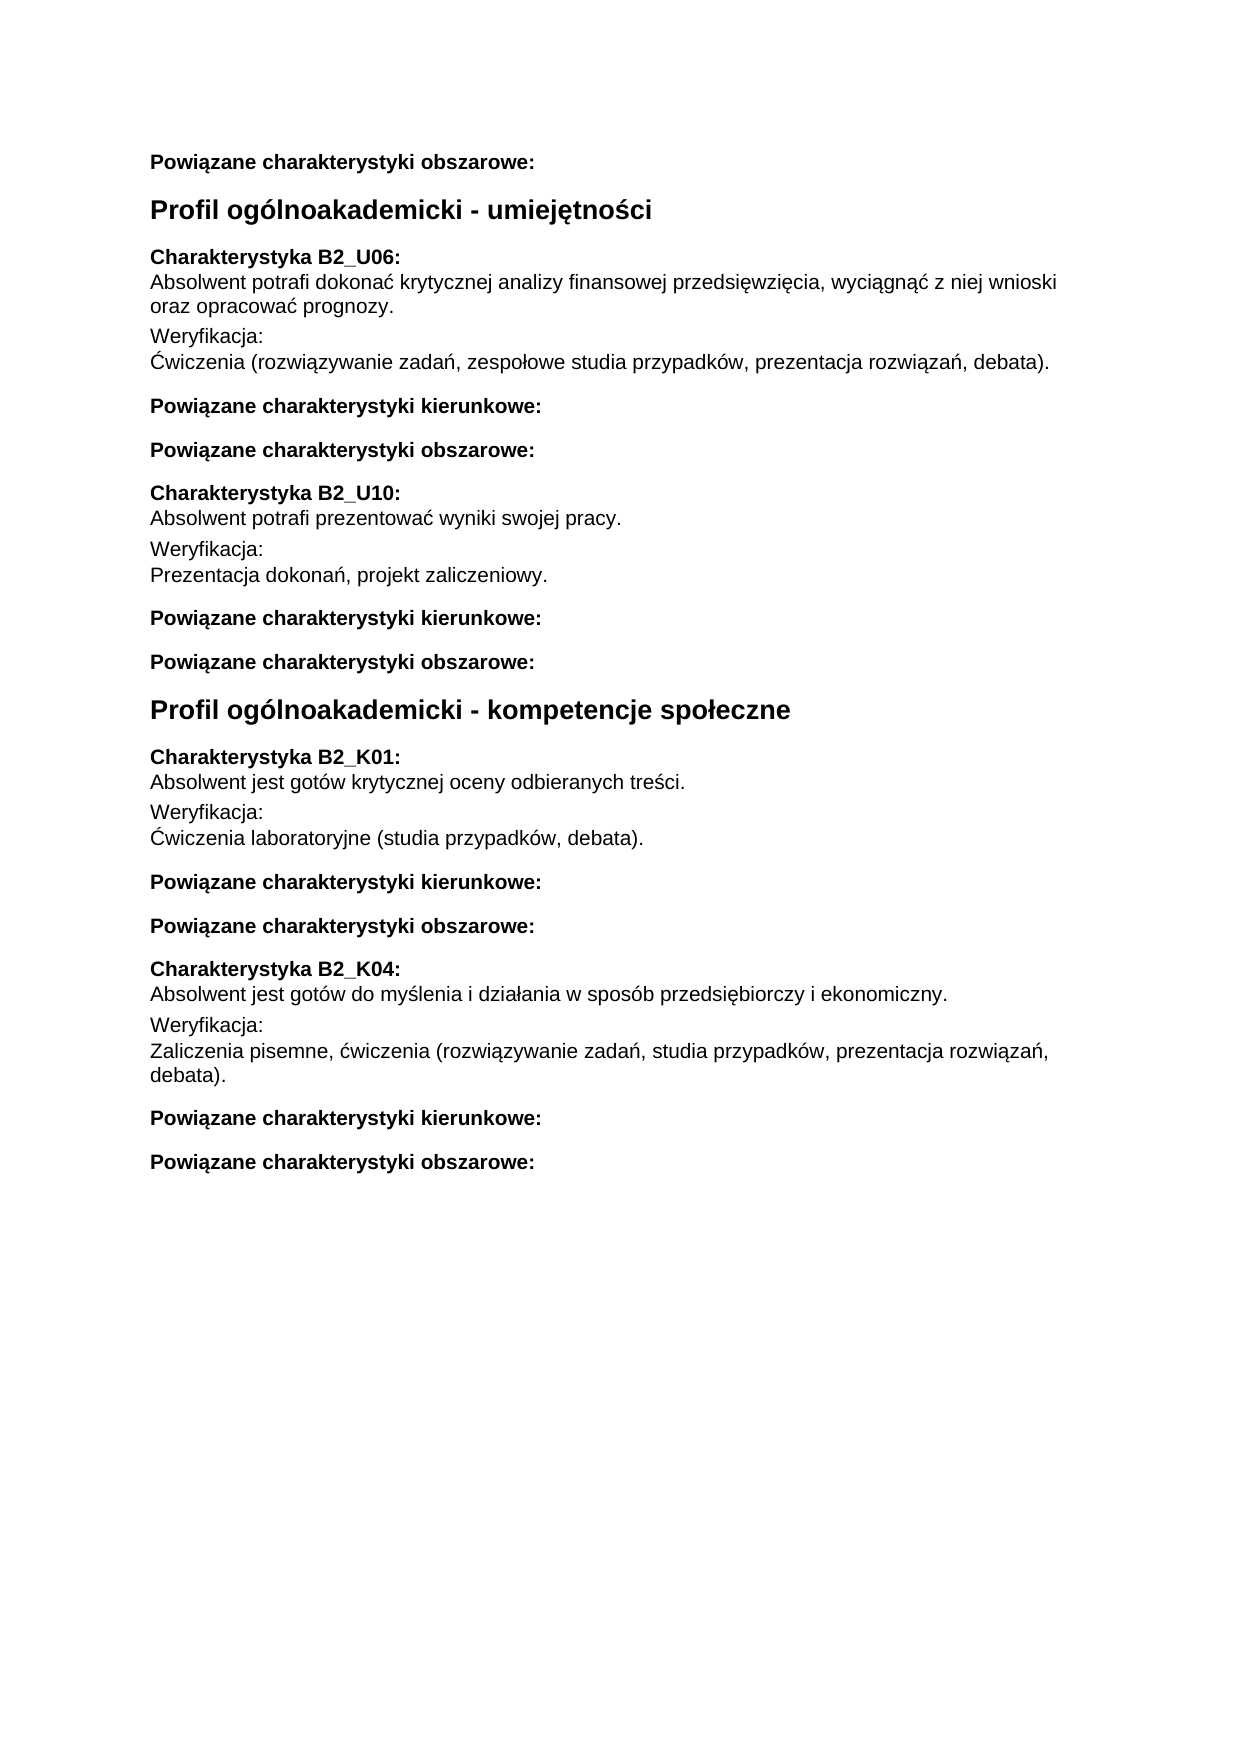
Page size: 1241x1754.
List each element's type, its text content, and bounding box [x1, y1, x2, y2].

text Powiązane charakterystyki kierunkowe: [150, 394, 1090, 418]
text Powiązane charakterystyki kierunkowe: [150, 870, 1090, 894]
text Absolwent potrafi dokonać krytycznej analizy finansowej przedsięwzięcia, wyciągnąć z niej wnioski oraz opracować prognozy. [150, 270, 1090, 318]
text Zaliczenia pisemne, ćwiczenia (rozwiązywanie zadań, studia przypadków, prezentacja rozwiązań, debata). [150, 1038, 1090, 1086]
text Weryfikacja: [150, 324, 1090, 348]
text Prezentacja dokonań, projekt zaliczeniowy. [150, 562, 1090, 586]
subtitle Profil ogólnoakademicki - kompetencje społeczne [150, 694, 1090, 725]
text Ćwiczenia laboratoryjne (studia przypadków, debata). [150, 826, 1090, 850]
text Absolwent jest gotów krytycznej oceny odbieranych treści. [150, 770, 1090, 794]
text Powiązane charakterystyki obszarowe: [150, 150, 1090, 174]
text Charakterystyka B2_K01: [150, 745, 1090, 769]
text Absolwent jest gotów do myślenia i działania w sposób przedsiębiorczy i ekonomiczny. [150, 982, 1090, 1006]
text Powiązane charakterystyki obszarowe: [150, 437, 1090, 461]
text Powiązane charakterystyki kierunkowe: [150, 1106, 1090, 1130]
text Powiązane charakterystyki obszarowe: [150, 913, 1090, 937]
text Powiązane charakterystyki obszarowe: [150, 1150, 1090, 1174]
subtitle Profil ogólnoakademicki - umiejętności [150, 194, 1090, 225]
text Weryfikacja: [150, 536, 1090, 560]
text Charakterystyka B2_U06: [150, 245, 1090, 269]
text Absolwent potrafi prezentować wyniki swojej pracy. [150, 506, 1090, 530]
text Powiązane charakterystyki kierunkowe: [150, 606, 1090, 630]
text Charakterystyka B2_K04: [150, 957, 1090, 981]
text Powiązane charakterystyki obszarowe: [150, 650, 1090, 674]
text Charakterystyka B2_U10: [150, 481, 1090, 505]
text Ćwiczenia (rozwiązywanie zadań, zespołowe studia przypadków, prezentacja rozwiązań, debata). [150, 350, 1090, 374]
text Weryfikacja: [150, 800, 1090, 824]
text Weryfikacja: [150, 1012, 1090, 1036]
